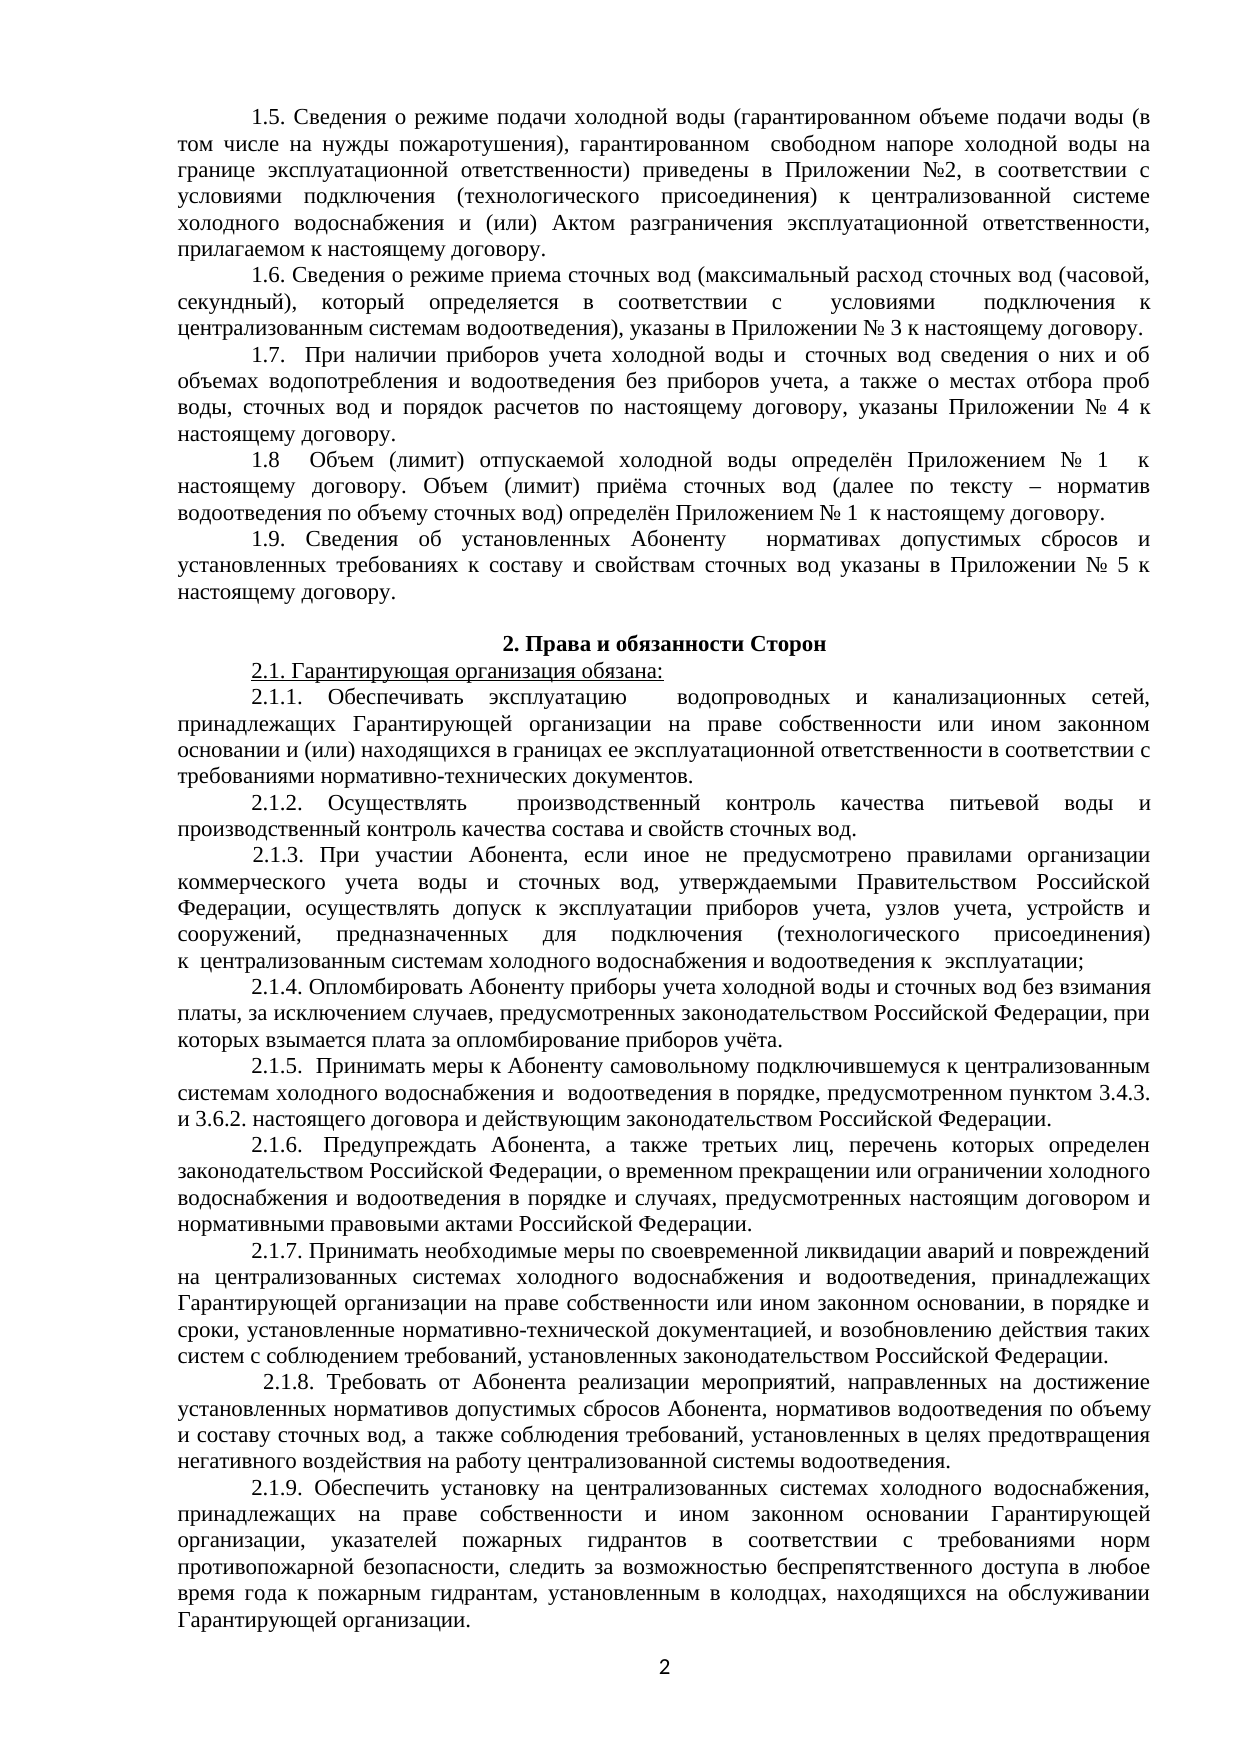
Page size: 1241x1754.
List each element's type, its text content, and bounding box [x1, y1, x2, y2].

text 2. Права и обязанности Сторон [177, 631, 1152, 657]
text 2.1.7. Принимать необходимые меры по своевременной ликвидации аварий и повреждений на централизованных системах холодного водоснабжения и водоотведения, принадлежащих Гарантирующей организации на праве собственности или ином законном основании, в порядке и сроки, установленные нормативно-технической документацией, и возобновлению действия таких систем с соблюдением требований, установленных законодательством Российской Федерации. [177, 1237, 1152, 1368]
text 2.1.3. При участии Абонента, если иное не предусмотрено правилами организации коммерческого учета воды и сточных вод, утверждаемыми Правительством Российской Федерации, осуществлять допуск к эксплуатации приборов учета, узлов учета, устройств и сооружений, предназначенных для подключения (технологического присоединения) к централизованным системам холодного водоснабжения и водоотведения к эксплуатации; [177, 841, 1152, 973]
text 2.1.9. Обеспечить установку на централизованных системах холодного водоснабжения, принадлежащих на праве собственности и ином законном основании Гарантирующей организации, указателей пожарных гидрантов в соответствии с требованиями норм противопожарной безопасности, следить за возможностью беспрепятственного доступа в любое время года к пожарным гидрантам, установленным в колодцах, находящихся на обслуживании Гарантирующей организации. [177, 1474, 1152, 1632]
text 2.1.8. Требовать от Абонента реализации мероприятий, направленных на достижение установленных нормативов допустимых сбросов Абонента, нормативов водоотведения по объему и составу сточных вод, а также соблюдения требований, установленных в целях предотвращения негативного воздействия на работу централизованной системы водоотведения. [177, 1368, 1152, 1474]
text 2.1.1. Обеспечивать эксплуатацию водопроводных и канализационных сетей, принадлежащих Гарантирующей организации на праве собственности или ином законном основании и (или) находящихся в границах ее эксплуатационной ответственности в соответствии с требованиями нормативно-технических документов. [177, 683, 1152, 789]
text 2.1.4. Опломбировать Абоненту приборы учета холодной воды и сточных вод без взимания платы, за исключением случаев, предусмотренных законодательством Российской Федерации, при которых взымается плата за опломбирование приборов учёта. [177, 973, 1152, 1052]
text 1.8 Объем (лимит) отпускаемой холодной воды определён Приложением № 1 к настоящему договору. Объем (лимит) приёма сточных вод (далее по тексту – норматив водоотведения по объему сточных вод) определён Приложением № 1 к настоящему договору. [177, 446, 1152, 525]
text 1.7. При наличии приборов учета холодной воды и сточных вод сведения о них и об объемах водопотребления и водоотведения без приборов учета, а также о местах отбора проб воды, сточных вод и порядок расчетов по настоящему договору, указаны Приложении № 4 к настоящему договору. [177, 341, 1152, 446]
text 2.1. Гарантирующая организация обязана: [177, 657, 1152, 683]
text 1.9. Сведения об установленных Абоненту нормативах допустимых сбросов и установленных требованиях к составу и свойствам сточных вод указаны в Приложении № 5 к настоящему договору. [177, 525, 1152, 604]
text 2.1.2. Осуществлять производственный контроль качества питьевой воды и производственный контроль качества состава и свойств сточных вод. [177, 789, 1152, 841]
text 2.1.6. Предупреждать Абонента, а также третьих лиц, перечень которых определен законодательством Российской Федерации, о временном прекращении или ограничении холодного водоснабжения и водоотведения в порядке и случаях, предусмотренных настоящим договором и нормативными правовыми актами Российской Федерации. [177, 1131, 1152, 1237]
text 2.1.5. Принимать меры к Абоненту самовольному подключившемуся к централизованным системам холодного водоснабжения и водоотведения в порядке, предусмотренном пунктом 3.4.3. и 3.6.2. настоящего договора и действующим законодательством Российской Федерации. [177, 1052, 1152, 1131]
text 1.6. Сведения о режиме приема сточных вод (максимальный расход сточных вод (часовой, секундный), который определяется в соответствии с условиями подключения к централизованным системам водоотведения), указаны в Приложении № 3 к настоящему договору. [177, 262, 1152, 341]
text 1.5. Сведения о режиме подачи холодной воды (гарантированном объеме подачи воды (в том числе на нужды пожаротушения), гарантированном свободном напоре холодной воды на границе эксплуатационной ответственности) приведены в Приложении №2, в соответствии с условиями подключения (технологического присоединения) к централизованной системе холодного водоснабжения и (или) Актом разграничения эксплуатационной ответственности, прилагаемом к настоящему договору. [177, 103, 1152, 262]
